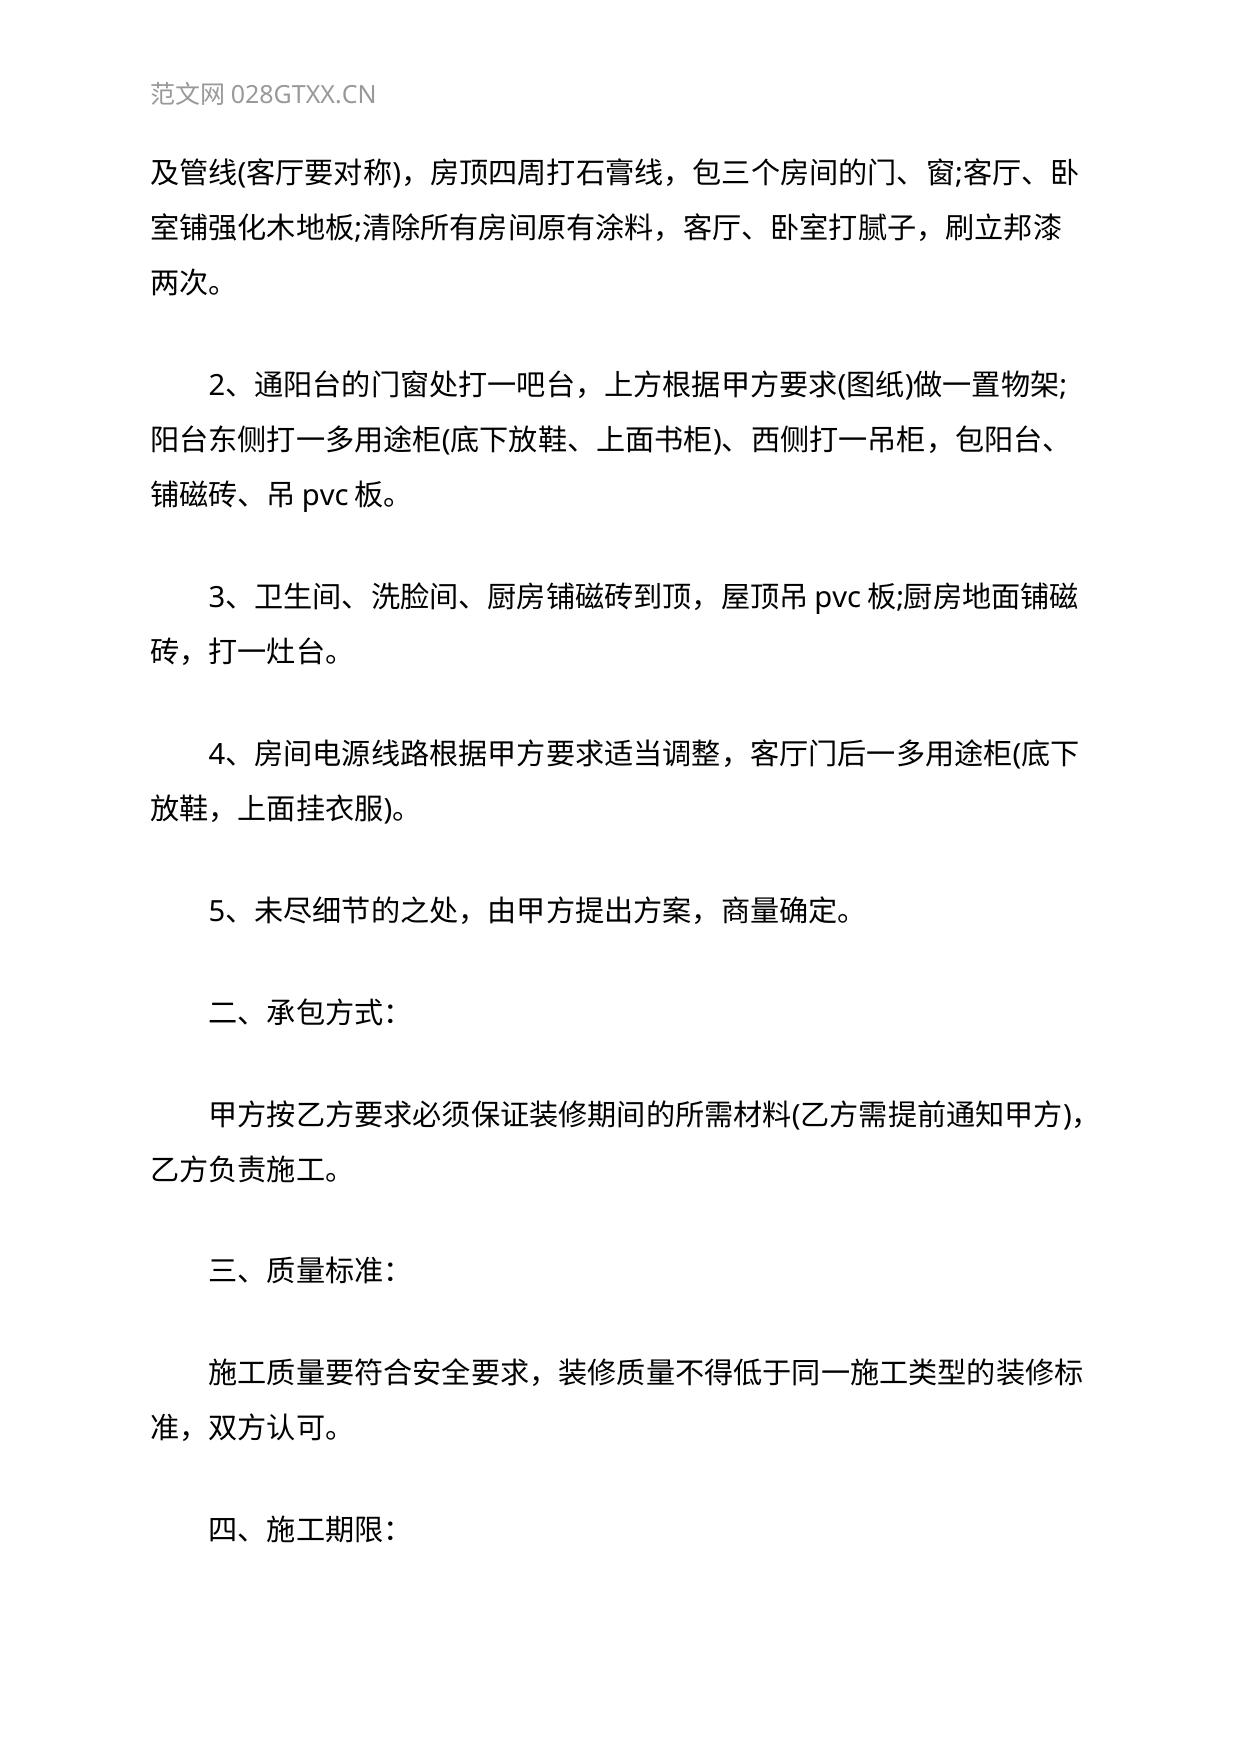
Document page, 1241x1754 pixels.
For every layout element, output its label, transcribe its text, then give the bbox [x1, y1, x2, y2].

text 5、未尽细节的之处，由甲方提出方案，商量确定。 [150, 887, 1090, 930]
text 施工质量要符合安全要求，装修质量不得低于同一施工类型的装修标准，双方认可。 [150, 1350, 1090, 1447]
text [150, 150, 1090, 302]
text 甲方按乙方要求必须保证装修期间的所需材料(乙方需提前通知甲方)，乙方负责施工。 [150, 1091, 1090, 1188]
text 4、房间电源线路根据甲方要求适当调整，客厅门后一多用途柜(底下放鞋，上面挂衣服)。 [150, 731, 1090, 828]
text 四、施工期限： [150, 1506, 1090, 1549]
text 3、卫生间、洗脸间、厨房铺磁砖到顶，屋顶吊pvc板;厨房地面铺磁砖，打一灶台。 [150, 574, 1090, 671]
text 三、质量标准： [150, 1248, 1090, 1290]
text 二、承包方式： [150, 989, 1090, 1032]
text 2、通阳台的门窗处打一吧台，上方根据甲方要求(图纸)做一置物架;阳台东侧打一多用途柜(底下放鞋、上面书柜)、西侧打一吊柜，包阳台、铺磁砖、吊pvc板。 [150, 362, 1090, 514]
